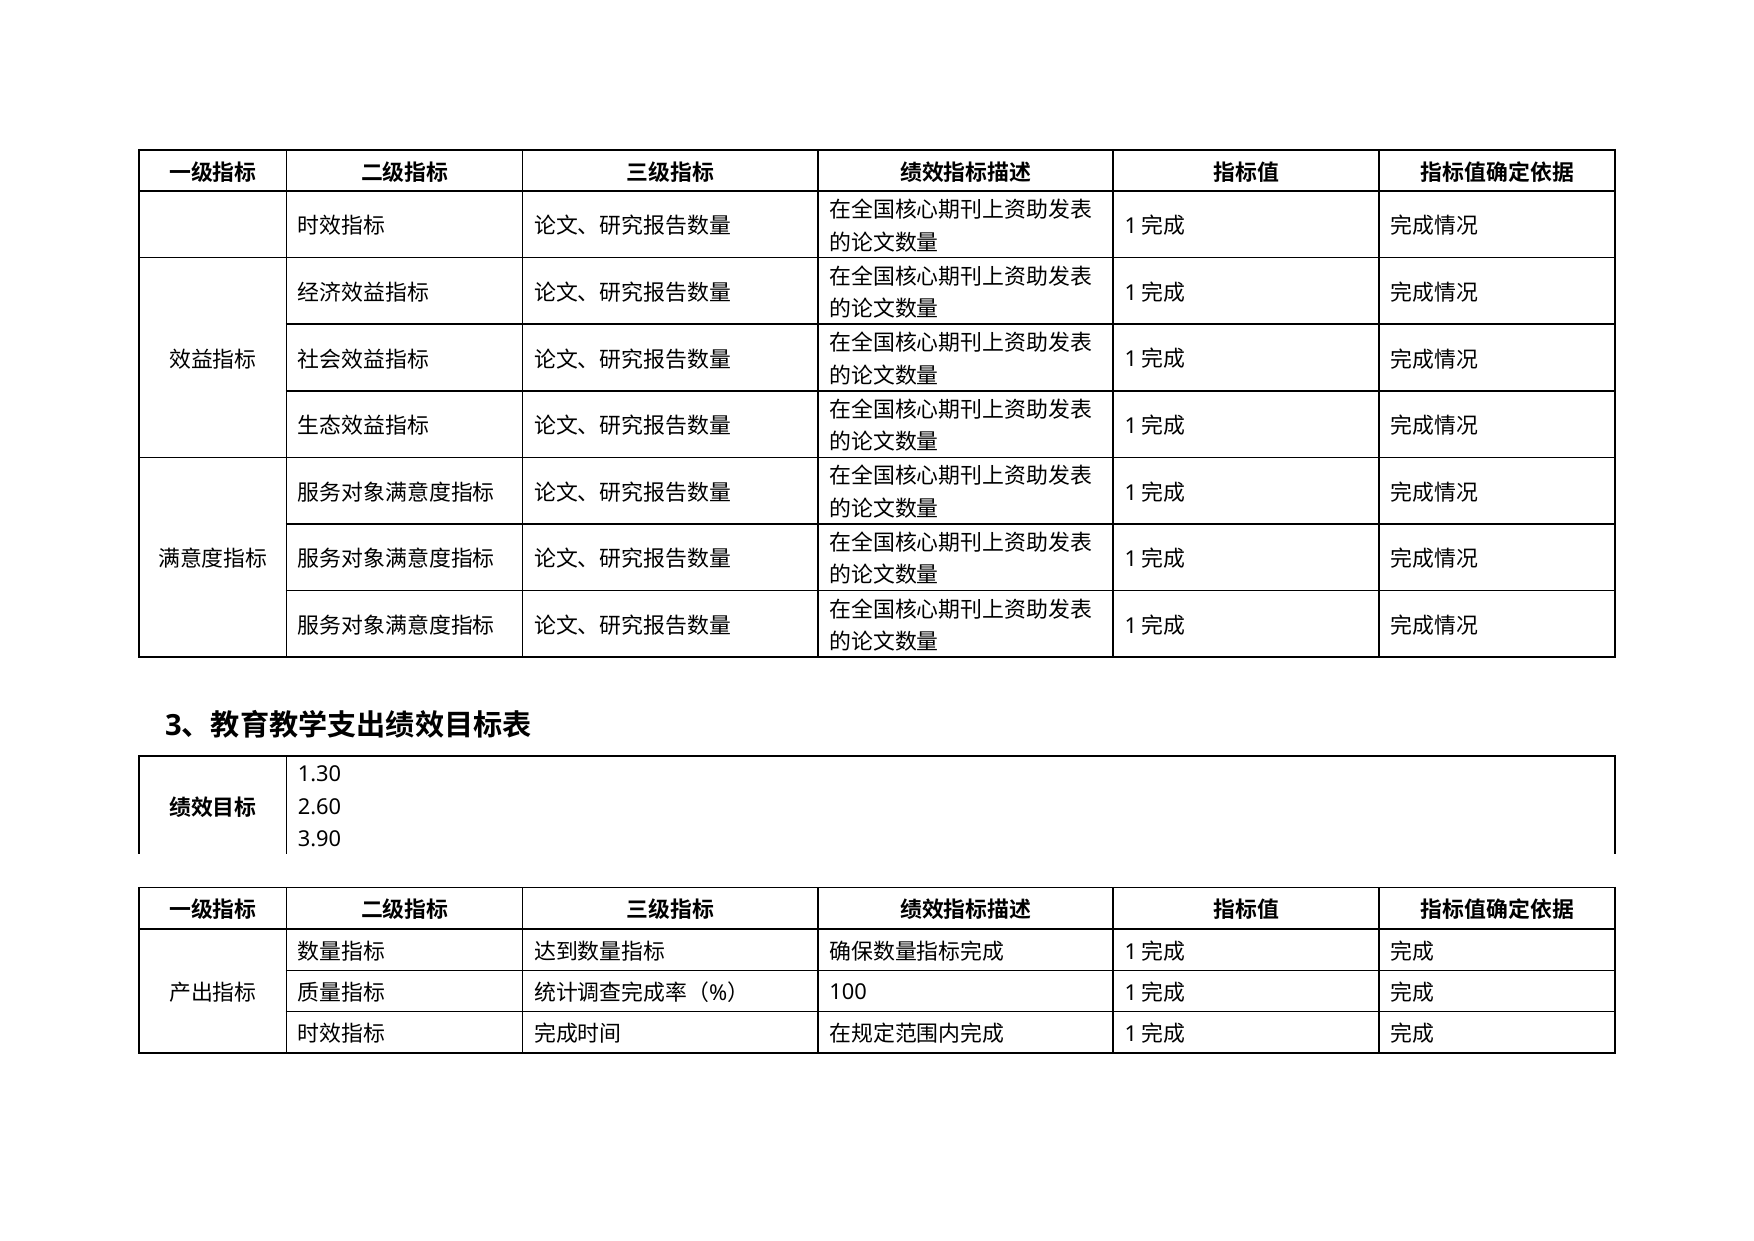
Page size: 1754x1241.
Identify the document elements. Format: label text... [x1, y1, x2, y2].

table_cell 社会效益指标 [287, 325, 522, 390]
table_cell 质量指标 [287, 971, 522, 1011]
table_cell 服务对象满意度指标 [287, 458, 522, 523]
table_cell 产出指标 [140, 930, 286, 1052]
table_cell 论文、研究报告数量 [523, 192, 817, 257]
table_cell 经济效益指标 [287, 258, 522, 323]
table_header 三级指标 [523, 151, 817, 190]
table_cell 论文、研究报告数量 [523, 591, 817, 656]
table_cell 完成情况 [1380, 591, 1614, 656]
table_cell 在全国核心期刊上资助发表的论文数量 [819, 458, 1112, 523]
table_header 二级指标 [287, 151, 522, 190]
table_cell 1完成 [1114, 258, 1378, 323]
table_cell 完成情况 [1380, 258, 1614, 323]
table_cell 在全国核心期刊上资助发表的论文数量 [819, 192, 1112, 257]
table_cell 完成情况 [1380, 192, 1614, 257]
table_cell 论文、研究报告数量 [523, 458, 817, 523]
table_cell 服务对象满意度指标 [287, 525, 522, 589]
table_header 一级指标 [140, 151, 286, 190]
table_header 指标值确定依据 [1380, 888, 1614, 928]
table_cell 确保数量指标完成 [819, 930, 1112, 969]
table_cell 完成 [1380, 1012, 1614, 1052]
table_header 绩效指标描述 [819, 151, 1112, 190]
table_cell 论文、研究报告数量 [523, 258, 817, 323]
table_cell 完成情况 [1380, 525, 1614, 589]
table_cell 1完成 [1114, 930, 1378, 969]
table_header 绩效目标 [140, 757, 286, 854]
table_cell 生态效益指标 [287, 392, 522, 456]
table_cell 效益指标 [140, 258, 286, 456]
table_header 指标值 [1114, 888, 1378, 928]
table_header 1.30 2.60 3.90 [287, 757, 1614, 854]
table_cell 在全国核心期刊上资助发表的论文数量 [819, 525, 1112, 589]
table_cell 1完成 [1114, 591, 1378, 656]
table_cell 完成 [1380, 930, 1614, 969]
table_cell 在全国核心期刊上资助发表的论文数量 [819, 392, 1112, 456]
table_cell 1完成 [1114, 325, 1378, 390]
table_cell 统计调查完成率（%） [523, 971, 817, 1011]
table_header 二级指标 [287, 888, 522, 928]
table_cell 论文、研究报告数量 [523, 392, 817, 456]
table_cell 1完成 [1114, 392, 1378, 456]
table_header 绩效指标描述 [819, 888, 1112, 928]
table_cell 完成时间 [523, 1012, 817, 1052]
table_cell 时效指标 [287, 192, 522, 257]
table_header 指标值 [1114, 151, 1378, 190]
table_cell 时效指标 [287, 1012, 522, 1052]
table_header 一级指标 [140, 888, 286, 928]
table_cell 论文、研究报告数量 [523, 525, 817, 589]
table_cell 在全国核心期刊上资助发表的论文数量 [819, 258, 1112, 323]
table_cell 在规定范围内完成 [819, 1012, 1112, 1052]
table_cell 1完成 [1114, 192, 1378, 257]
table_cell 在全国核心期刊上资助发表的论文数量 [819, 325, 1112, 390]
table_header 指标值确定依据 [1380, 151, 1614, 190]
table_cell 完成情况 [1380, 325, 1614, 390]
table_cell 完成 [1380, 971, 1614, 1011]
table_cell 1完成 [1114, 971, 1378, 1011]
table_cell 完成情况 [1380, 392, 1614, 456]
text 3、教育教学支出绩效目标表 [106, 690, 1648, 755]
table_cell 1完成 [1114, 1012, 1378, 1052]
table_cell 1完成 [1114, 458, 1378, 523]
table_cell 论文、研究报告数量 [523, 325, 817, 390]
table_header 三级指标 [523, 888, 817, 928]
table_cell 达到数量指标 [523, 930, 817, 969]
table_cell 1完成 [1114, 525, 1378, 589]
table_cell 完成情况 [1380, 458, 1614, 523]
table_cell 100 [819, 971, 1112, 1011]
table_cell 满意度指标 [140, 458, 286, 656]
table_cell 数量指标 [287, 930, 522, 969]
table_cell 服务对象满意度指标 [287, 591, 522, 656]
table_cell 在全国核心期刊上资助发表的论文数量 [819, 591, 1112, 656]
